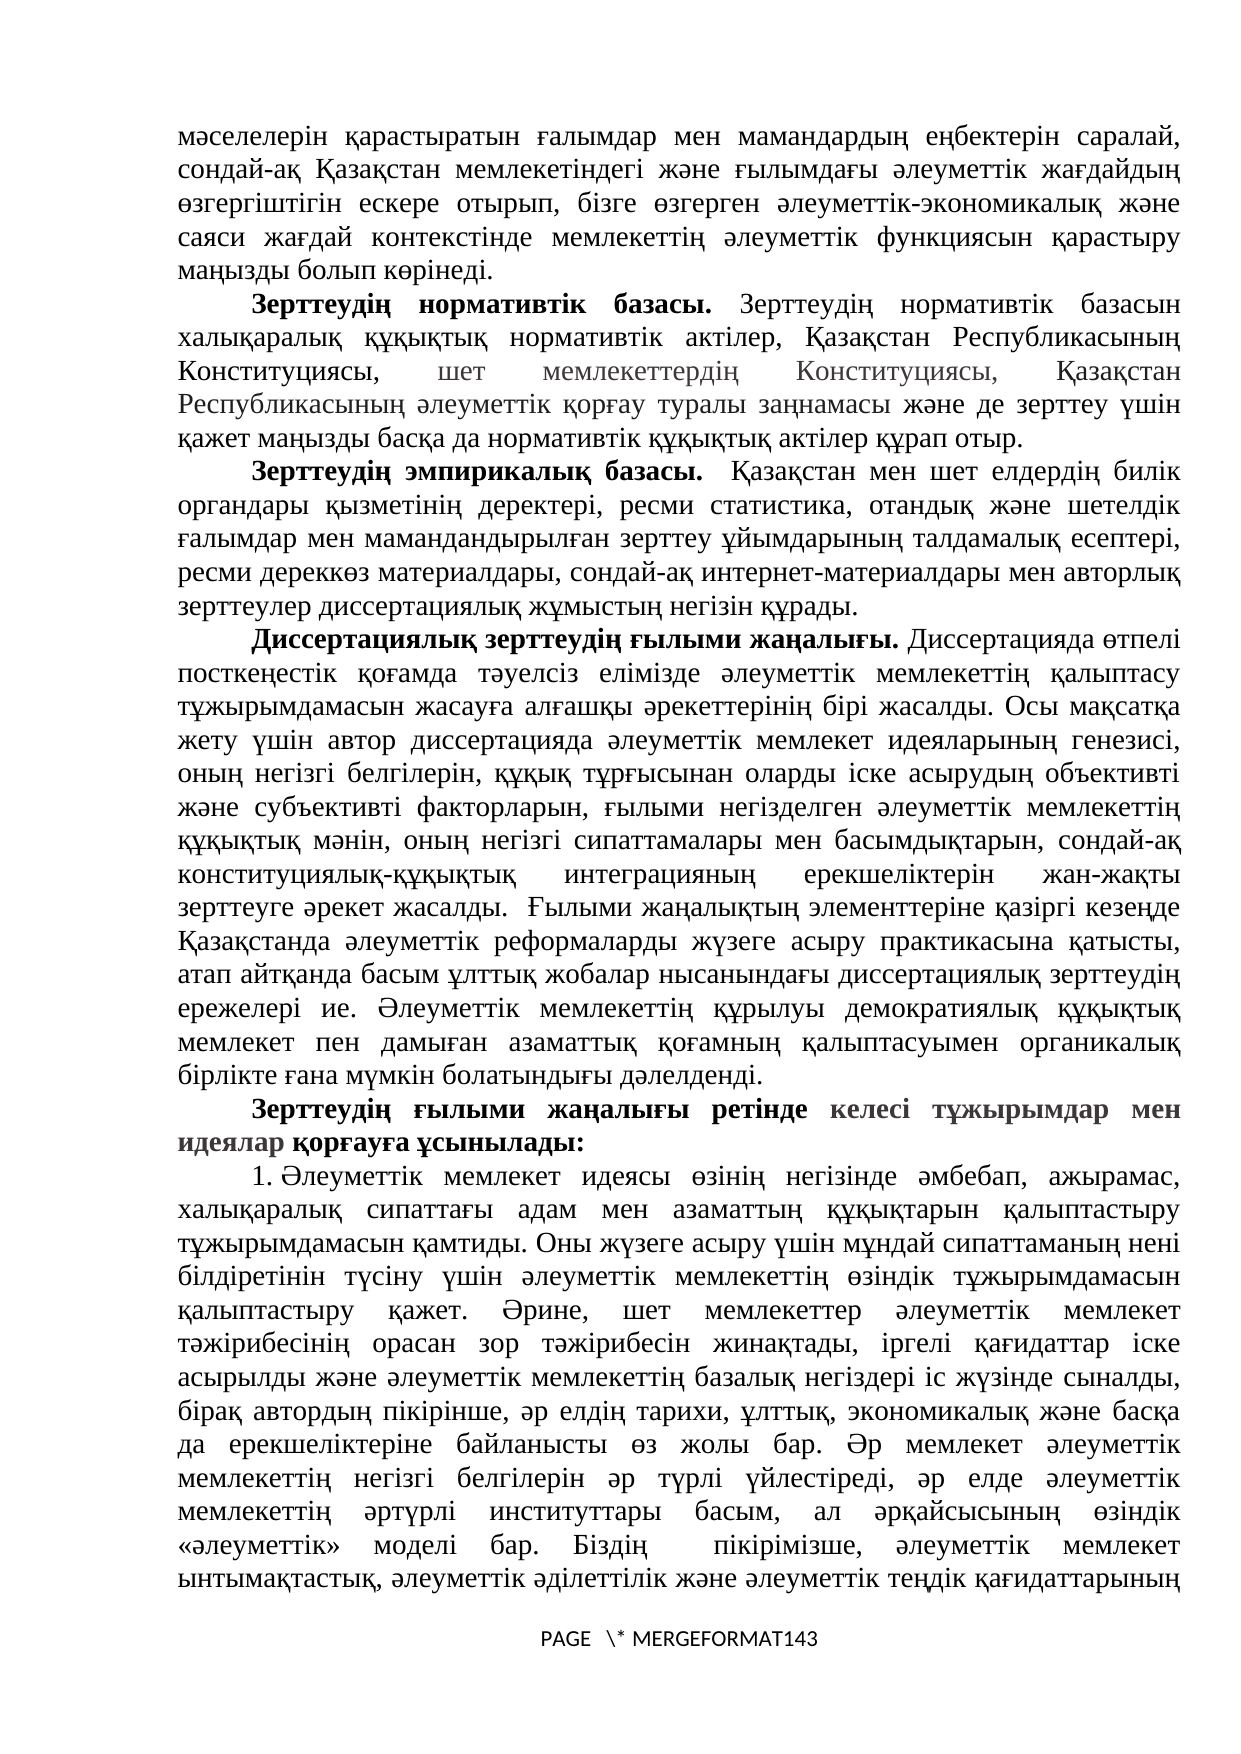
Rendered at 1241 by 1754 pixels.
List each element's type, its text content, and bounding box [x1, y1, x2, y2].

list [177, 1158, 1181, 1594]
text Диссертациялық зерттеудің ғылыми жаңалығы. Диссертацияда өтпелі посткеңестік қоғамда тәуелсіз елімізде әлеуметтік мемлекеттің қалыптасу тұжырымдамасын жасауға алғашқы әрекеттерінің бірі жасалды. Осы мақсатқа жету үшін автор диссертацияда әлеуметтік мемлекет идеяларының генезисі, оның негізгі белгілерін, құқық тұрғысынан оларды іске асырудың объективті және субъективті факторларын, ғылыми негізделген әлеуметтік мемлекеттің құқықтық мәнін, оның негізгі сипаттамалары мен басымдықтарын, сондай-ақ конституциялық-құқықтық интеграцияның ерекшеліктерін жан-жақты зерттеуге әрекет жасалды. Ғылыми жаңалықтың элементтеріне қазіргі кезеңде Қазақстанда әлеуметтік реформаларды жүзеге асыру практикасына қатысты, атап айтқанда басым ұлттық жобалар нысанындағы диссертациялық зерттеудің ережелері ие. Әлеуметтік мемлекеттің құрылуы демократиялық құқықтық мемлекет пен дамыған азаматтық қоғамның қалыптасуымен органикалық бірлікте ғана мүмкін болатындығы дәлелденді. [177, 621, 1181, 1091]
subtitle Зерттеудің нормативтік базасы. Зерттеудің нормативтік базасын халықаралық құқықтық нормативтік актілер, Қазақстан Республикасының Конституциясы, шет мемлекеттердің Конституциясы, Қазақстан Республикасының әлеуметтік қорғау туралы заңнамасы және де зерттеу үшін қажет маңызды басқа да нормативтік құқықтық актілер құрап отыр. [177, 286, 1181, 453]
text Зерттеудің ғылыми жаңалығы ретінде келесі тұжырымдар мен идеялар қорғауға ұсынылады: [177, 1091, 1181, 1158]
text Зерттеудің эмпирикалық базасы. Қазақстан мен шет елдердің билік органдары қызметінің деректері, ресми статистика, отандық және шетелдік ғалымдар мен мамандандырылған зерттеу ұйымдарының талдамалық есептері, ресми дереккөз материалдары, сондай-ақ интернет-материалдары мен авторлық зерттеулер диссертациялық жұмыстың негізін құрады. [177, 453, 1181, 621]
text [177, 118, 1181, 286]
